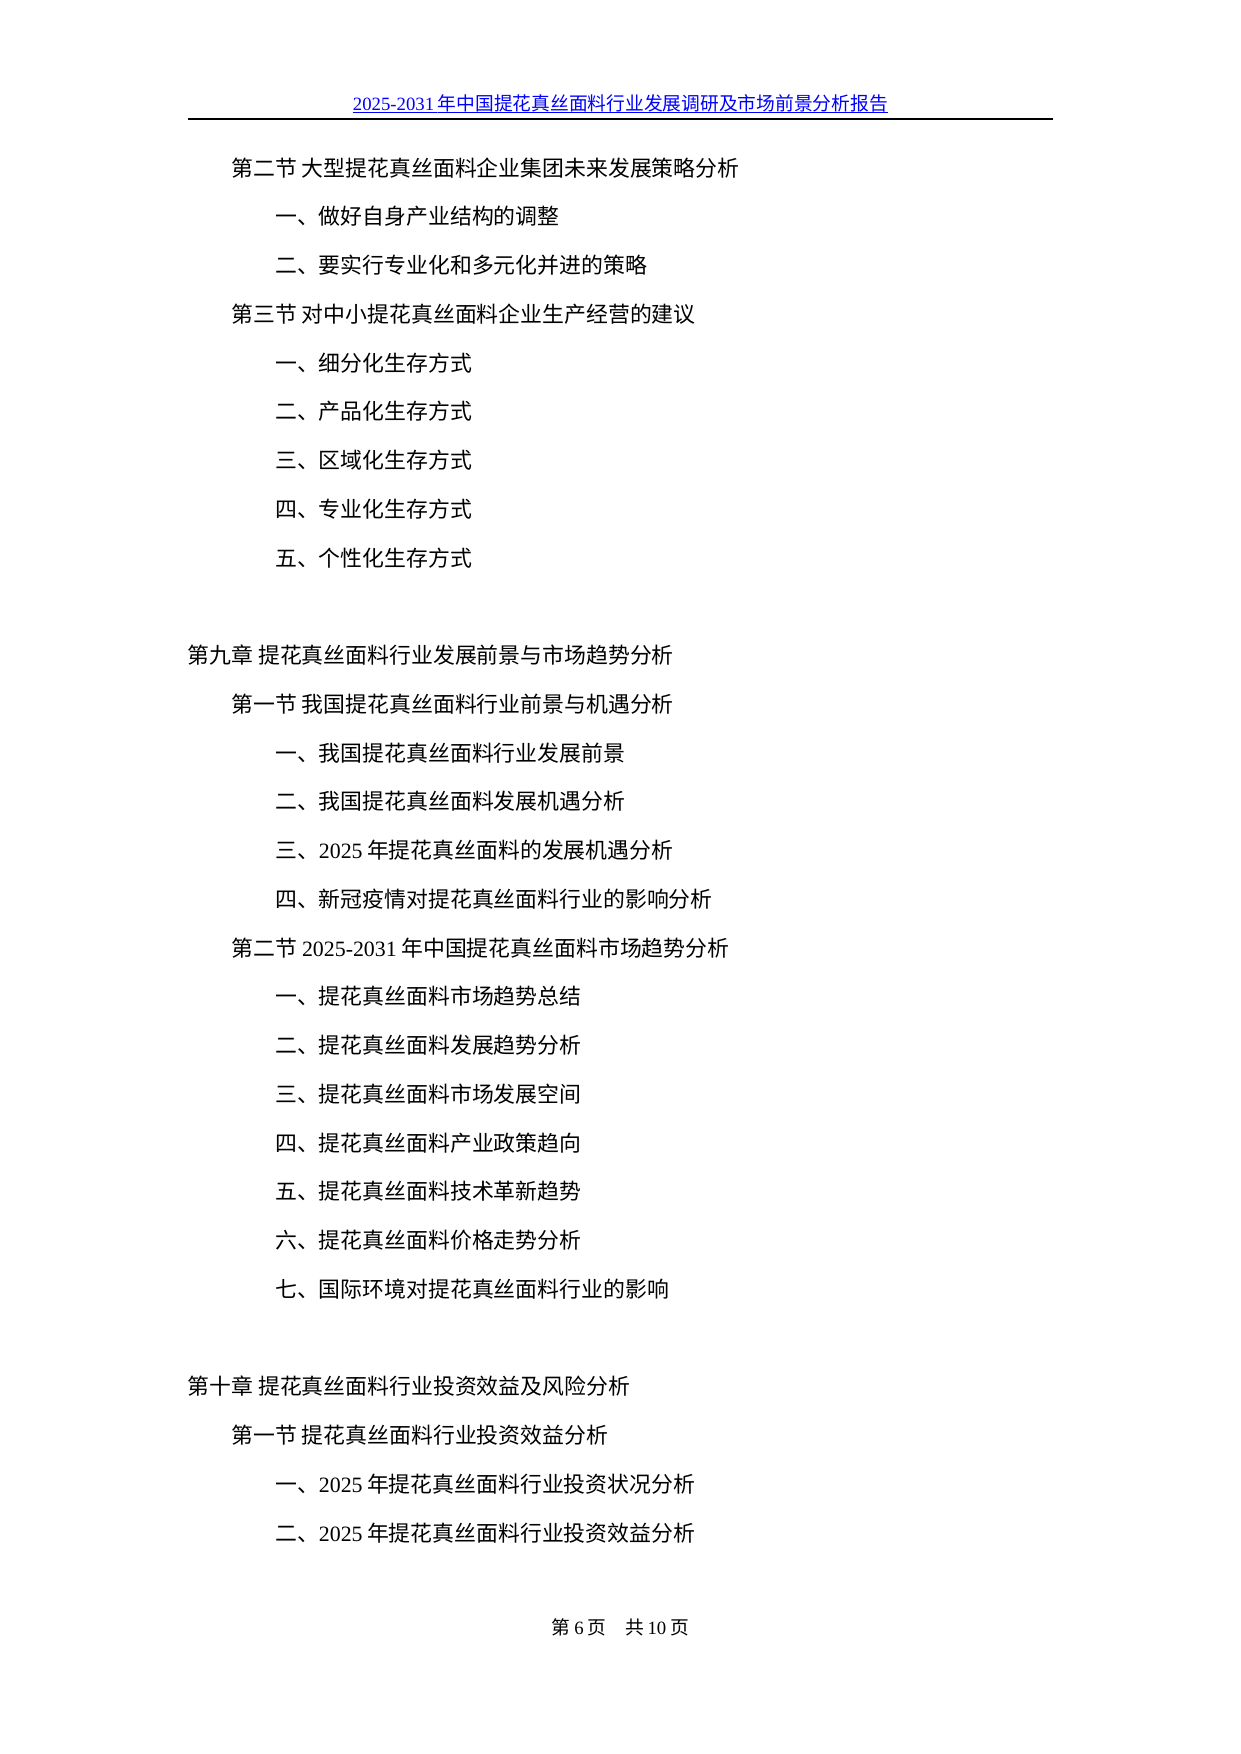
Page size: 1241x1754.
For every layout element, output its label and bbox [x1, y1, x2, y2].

text [187, 150, 1053, 1548]
